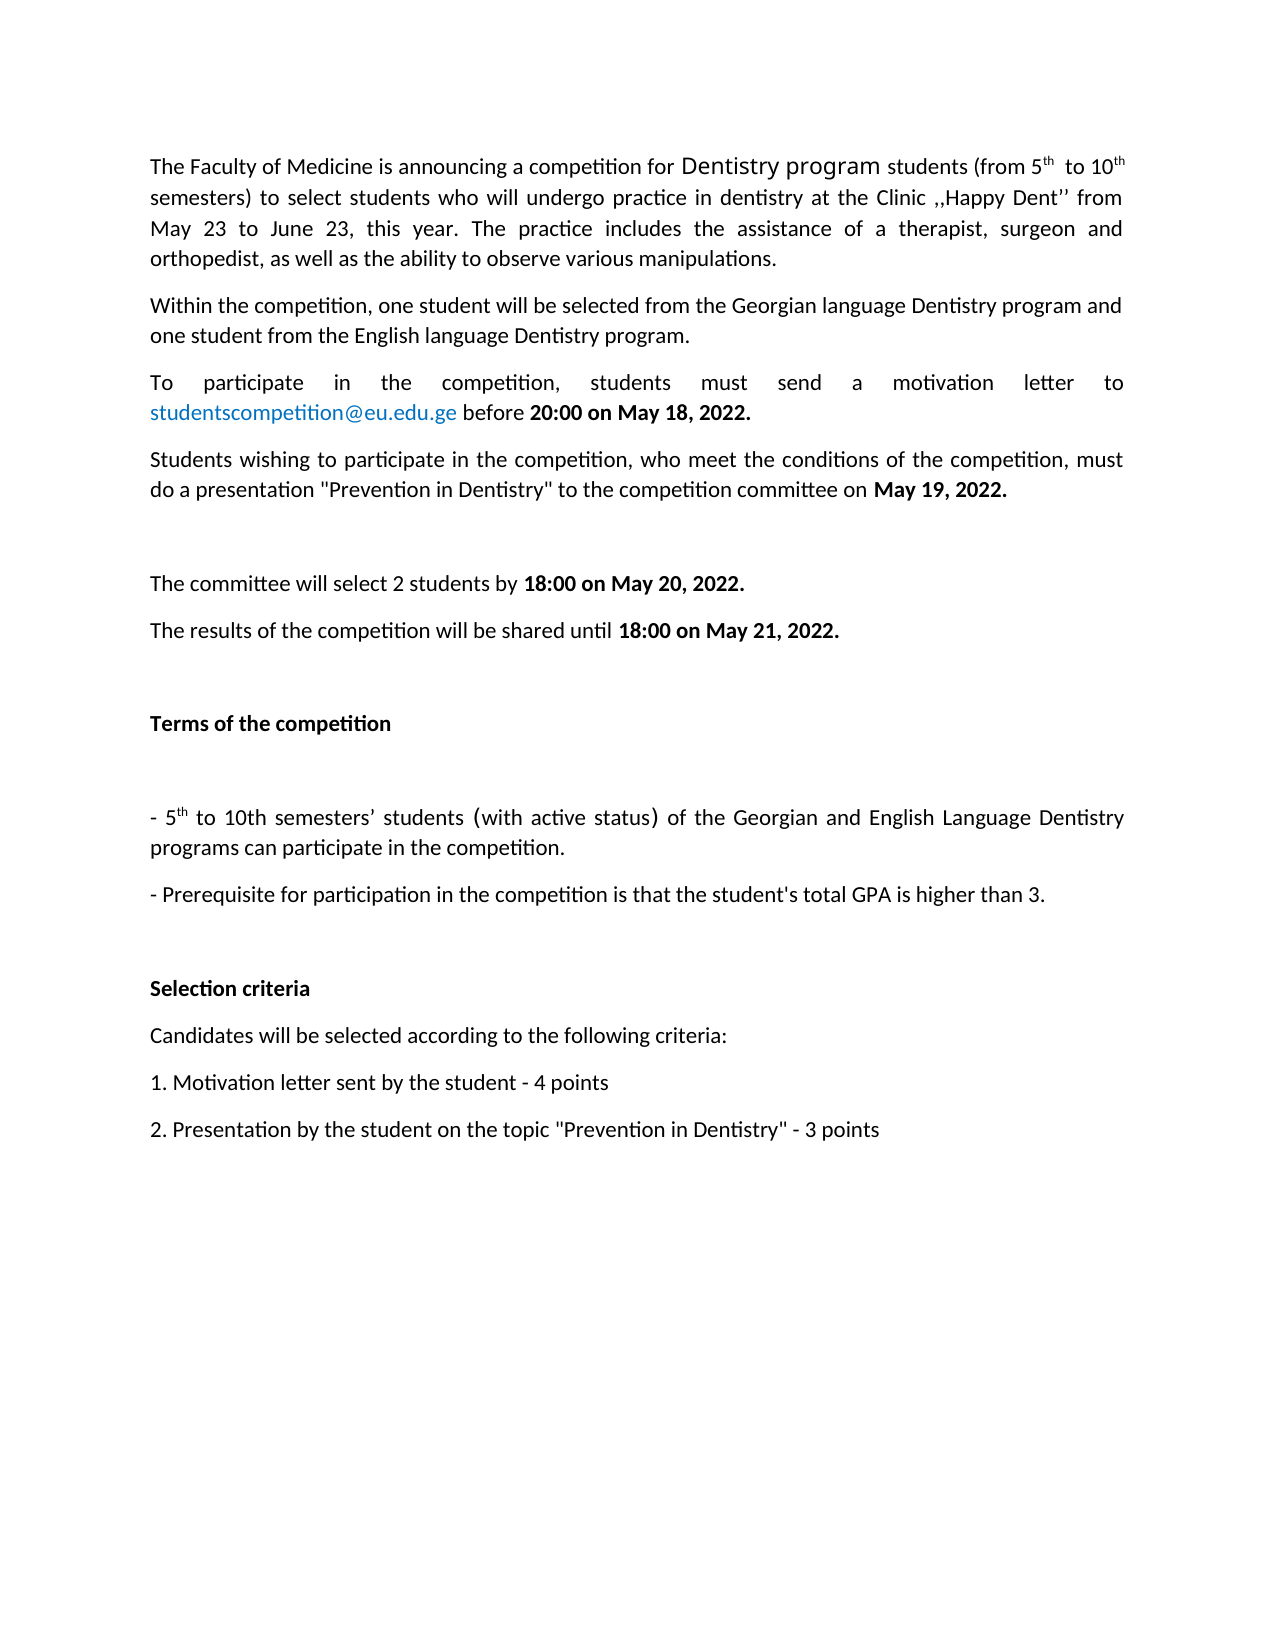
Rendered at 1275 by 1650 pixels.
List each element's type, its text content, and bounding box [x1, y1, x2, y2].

text Candidates will be selected according to the following criteria: [150, 1021, 1125, 1049]
text 2. Presentation by the student on the topic "Prevention in Dentistry" - 3 points [150, 1115, 1125, 1143]
text - Prerequisite for participation in the competition is that the student's total GPA is higher than 3. [150, 880, 1125, 908]
text Within the competition, one student will be selected from the Georgian language Dentistry program and one student from the English language Dentistry program. [150, 291, 1125, 349]
text 1. Motivation letter sent by the student - 4 points [150, 1068, 1125, 1096]
text The results of the competition will be shared until 18:00 on May 21, 2022. [150, 616, 1125, 644]
text Students wishing to participate in the competition, who meet the conditions of the competition, must do a presentation "Prevention in Dentistry" to the competition committee on May 19, 2022. [150, 445, 1125, 503]
text The Faculty of Medicine is announcing a competition for Dentistry program students (from 5th to 10th semesters) to select students who will undergo practice in dentistry at the Clinic ,,Happy Dent’’ from May 23 to June 23, this year. The practice includes the assistance of a therapist, surgeon and orthopedist, as well as the ability to observe various manipulations. [150, 150, 1125, 272]
text Selection criteria [150, 974, 1125, 1002]
text Terms of the competition [150, 709, 1125, 737]
text - 5th to 10th semesters’ students (with active status) of the Georgian and English Language Dentistry programs can participate in the competition. [150, 803, 1125, 861]
text The committee will select 2 students by 18:00 on May 20, 2022. [150, 569, 1125, 597]
text To participate in the competition, students must send a motivation letter to studentscompetition@eu.edu.ge before 20:00 on May 18, 2022. [150, 368, 1125, 426]
